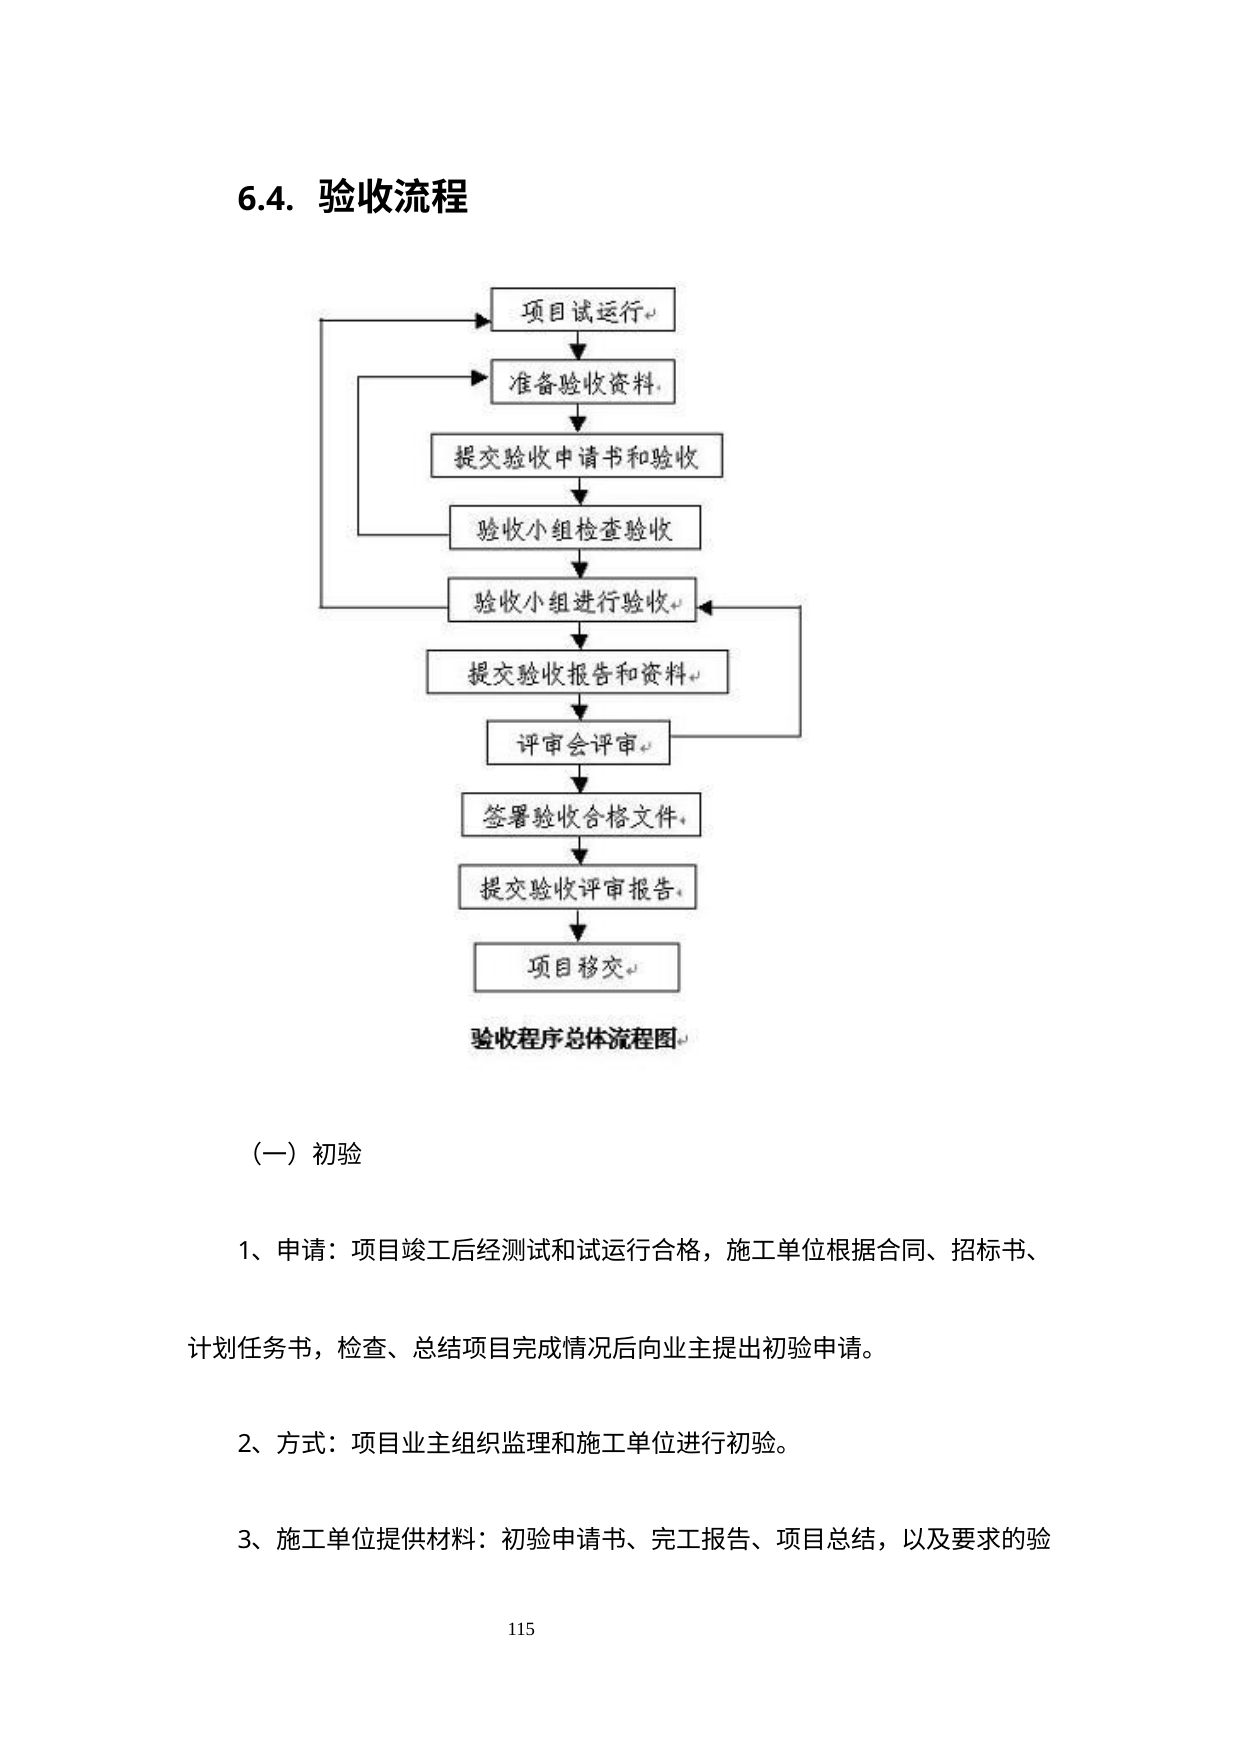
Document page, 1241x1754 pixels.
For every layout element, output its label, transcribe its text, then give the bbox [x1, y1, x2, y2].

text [187, 1505, 1053, 1570]
subtitle 验收流程 [237, 162, 1053, 227]
text 2、方式：项目业主组织监理和施工单位进行初验。 [187, 1409, 1053, 1474]
picture [264, 281, 945, 1080]
text （一）初验 [187, 1121, 1053, 1186]
text 1、申请：项目竣工后经测试和试运行合格，施工单位根据合同、招标书、计划任务书，检查、总结项目完成情况后向业主提出初验申请。 [187, 1216, 1053, 1379]
